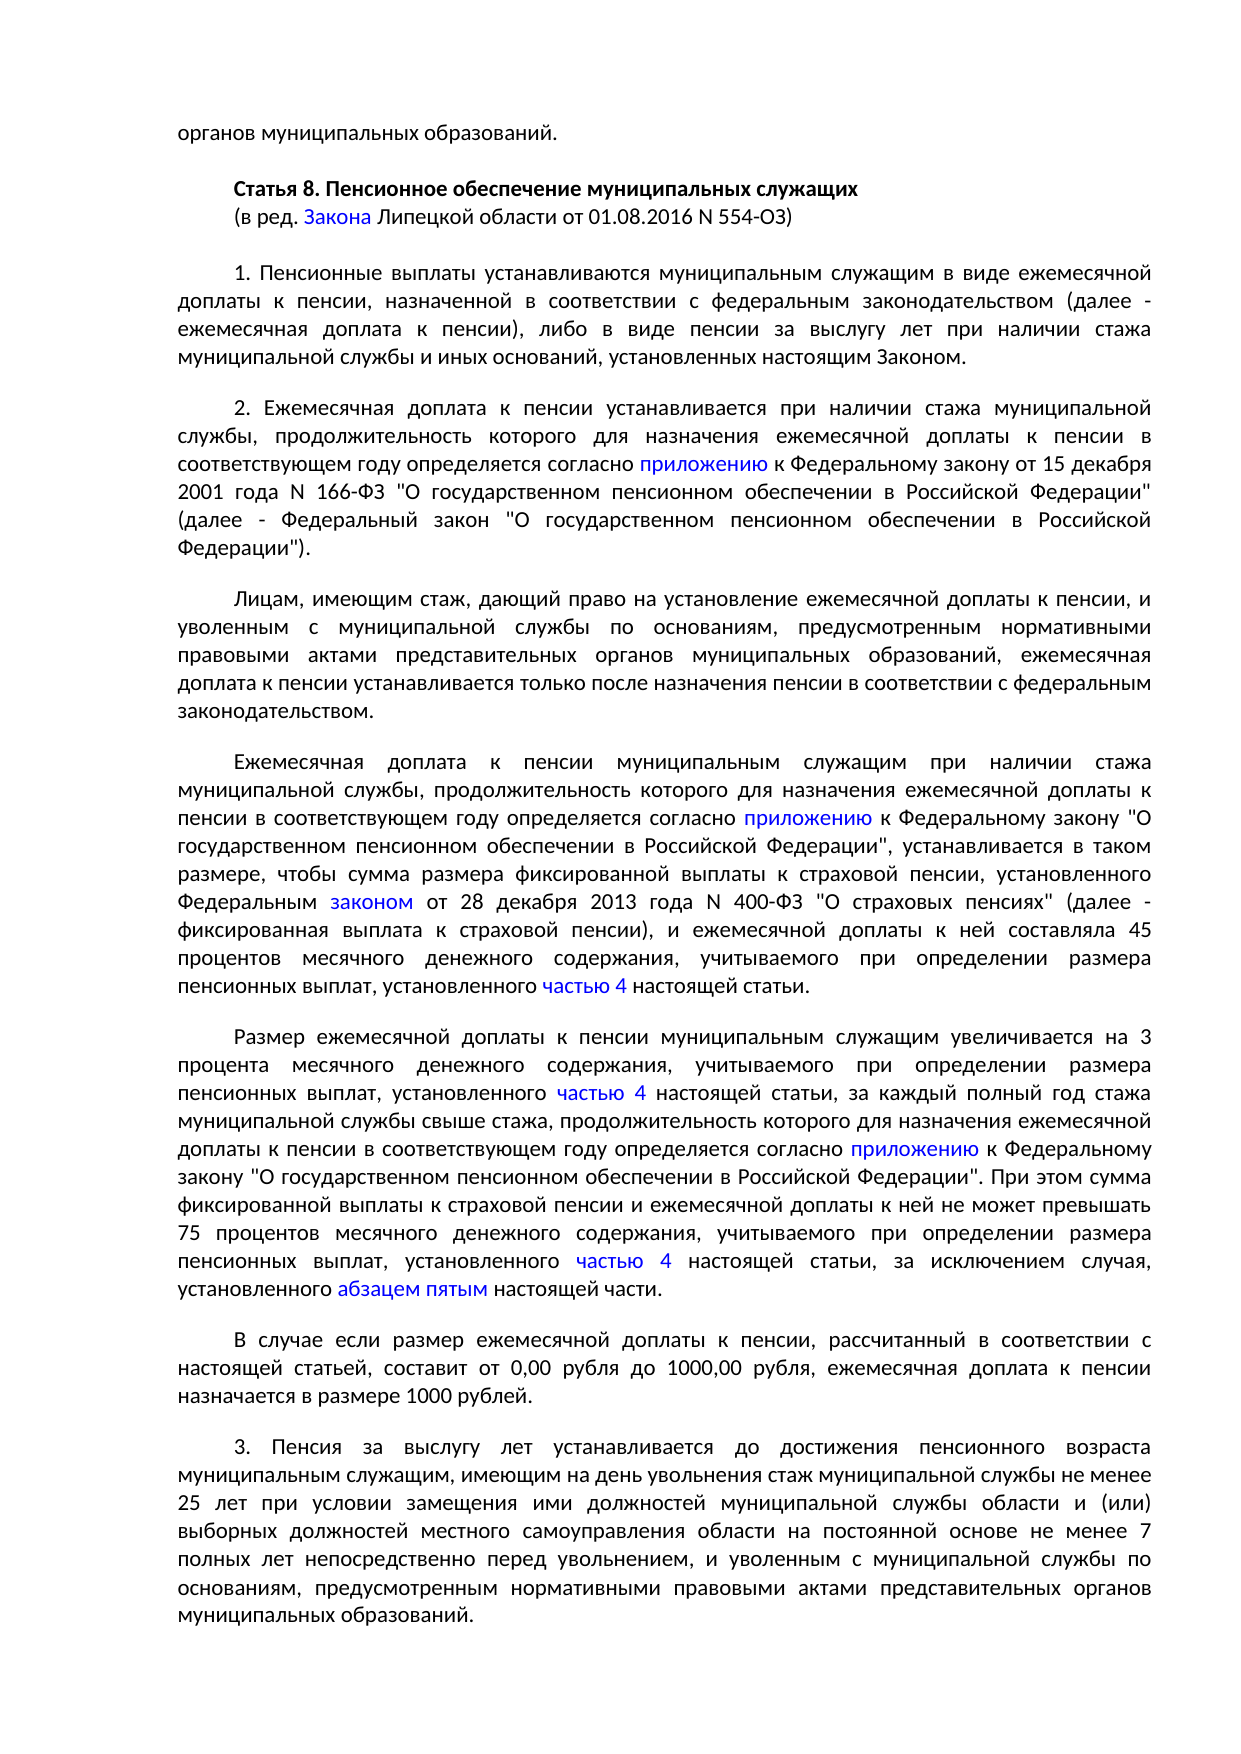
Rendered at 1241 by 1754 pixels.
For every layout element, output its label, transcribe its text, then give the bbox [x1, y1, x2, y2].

text 3. Пенсия за выслугу лет устанавливается до достижения пенсионного возраста муниципальным служащим, имеющим на день увольнения стаж муниципальной службы не менее 25 лет при условии замещения ими должностей муниципальной службы области и (или) выборных должностей местного самоуправления области на постоянной основе не менее 7 полных лет непосредственно перед увольнением, и уволенным с муниципальной службы по основаниям, предусмотренным нормативными правовыми актами представительных органов муниципальных образований. [177, 1432, 1152, 1629]
title Статья 8. Пенсионное обеспечение муниципальных служащих [177, 174, 1152, 202]
text (в ред. Закона Липецкой области от 01.08.2016 N 554-ОЗ) [177, 202, 1152, 230]
text Лицам, имеющим стаж, дающий право на установление ежемесячной доплаты к пенсии, и уволенным с муниципальной службы по основаниям, предусмотренным нормативными правовыми актами представительных органов муниципальных образований, ежемесячная доплата к пенсии устанавливается только после назначения пенсии в соответствии с федеральным законодательством. [177, 584, 1152, 724]
text В случае если размер ежемесячной доплаты к пенсии, рассчитанный в соответствии с настоящей статьей, составит от 0,00 рубля до 1000,00 рубля, ежемесячная доплата к пенсии назначается в размере 1000 рублей. [177, 1326, 1152, 1409]
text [177, 118, 1152, 146]
text Размер ежемесячной доплаты к пенсии муниципальным служащим увеличивается на 3 процента месячного денежного содержания, учитываемого при определении размера пенсионных выплат, установленного частью 4 настоящей статьи, за каждый полный год стажа муниципальной службы свыше стажа, продолжительность которого для назначения ежемесячной доплаты к пенсии в соответствующем году определяется согласно приложению к Федеральному закону "О государственном пенсионном обеспечении в Российской Федерации". При этом сумма фиксированной выплаты к страховой пенсии и ежемесячной доплаты к ней не может превышать 75 процентов месячного денежного содержания, учитываемого при определении размера пенсионных выплат, установленного частью 4 настоящей статьи, за исключением случая, установленного абзацем пятым настоящей части. [177, 1022, 1152, 1303]
text Ежемесячная доплата к пенсии муниципальным служащим при наличии стажа муниципальной службы, продолжительность которого для назначения ежемесячной доплаты к пенсии в соответствующем году определяется согласно приложению к Федеральному закону "О государственном пенсионном обеспечении в Российской Федерации", устанавливается в таком размере, чтобы сумма размера фиксированной выплаты к страховой пенсии, установленного Федеральным законом от 28 декабря 2013 года N 400-ФЗ "О страховых пенсиях" (далее - фиксированная выплата к страховой пенсии), и ежемесячной доплаты к ней составляла 45 процентов месячного денежного содержания, учитываемого при определении размера пенсионных выплат, установленного частью 4 настоящей статьи. [177, 747, 1152, 999]
text 2. Ежемесячная доплата к пенсии устанавливается при наличии стажа муниципальной службы, продолжительность которого для назначения ежемесячной доплаты к пенсии в соответствующем году определяется согласно приложению к Федеральному закону от 15 декабря 2001 года N 166-ФЗ "О государственном пенсионном обеспечении в Российской Федерации" (далее - Федеральный закон "О государственном пенсионном обеспечении в Российской Федерации"). [177, 393, 1152, 561]
text 1. Пенсионные выплаты устанавливаются муниципальным служащим в виде ежемесячной доплаты к пенсии, назначенной в соответствии с федеральным законодательством (далее - ежемесячная доплата к пенсии), либо в виде пенсии за выслугу лет при наличии стажа муниципальной службы и иных оснований, установленных настоящим Законом. [177, 258, 1152, 370]
